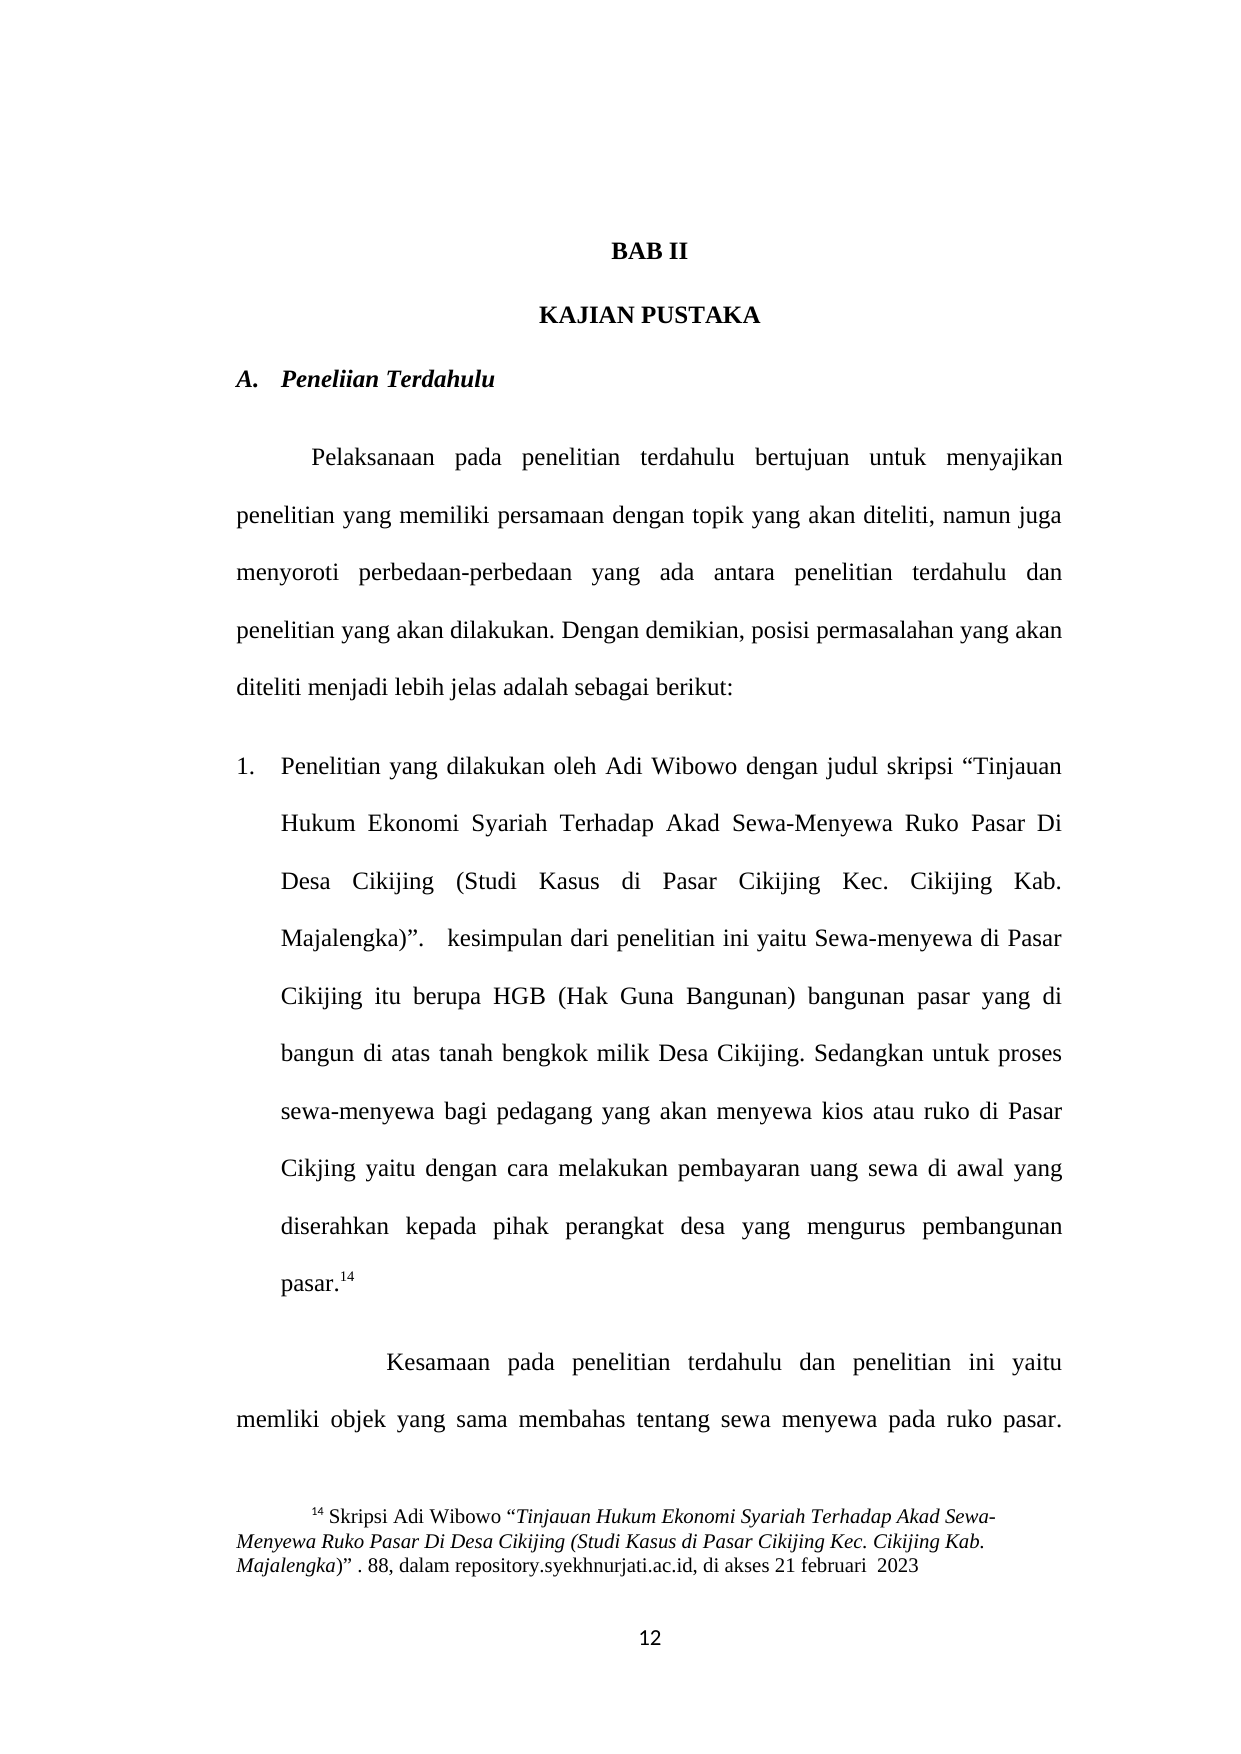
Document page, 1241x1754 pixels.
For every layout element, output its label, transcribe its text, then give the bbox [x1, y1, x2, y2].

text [236, 1347, 1063, 1433]
list Penelitian yang dilakukan oleh Adi Wibowo dengan judul skripsi “Tinjauan Hukum Ekonomi Syariah Terhadap Akad Sewa-Menyewa Ruko Pasar Di Desa Cikijing (Studi Kasus di Pasar Cikijing Kec. Cikijing Kab. Majalengka)”. kesimpulan dari penelitian ini yaitu Sewa-menyewa di Pasar Cikijing itu berupa HGB (Hak Guna Bangunan) bangunan pasar yang di bangun di atas tanah bengkok milik Desa Cikijing. Sedangkan untuk proses sewa-menyewa bagi pedagang yang akan menyewa kios atau ruko di Pasar Cikjing yaitu dengan cara melakukan pembayaran uang sewa di awal yang diserahkan kepada pihak perangkat desa yang mengurus pembangunan pasar. [236, 751, 1063, 1297]
text BAB II [236, 236, 1063, 265]
text Pelaksanaan pada penelitian terdahulu bertujuan untuk menyajikan penelitian yang memiliki persamaan dengan topik yang akan diteliti, namun juga menyoroti perbedaan-perbedaan yang ada antara penelitian terdahulu dan penelitian yang akan dilakukan. Dengan demikian, posisi permasalahan yang akan diteliti menjadi lebih jelas adalah sebagai berikut: [236, 442, 1063, 701]
text KAJIAN PUSTAKA [236, 300, 1063, 329]
list Peneliian Terdahulu [236, 364, 1063, 393]
